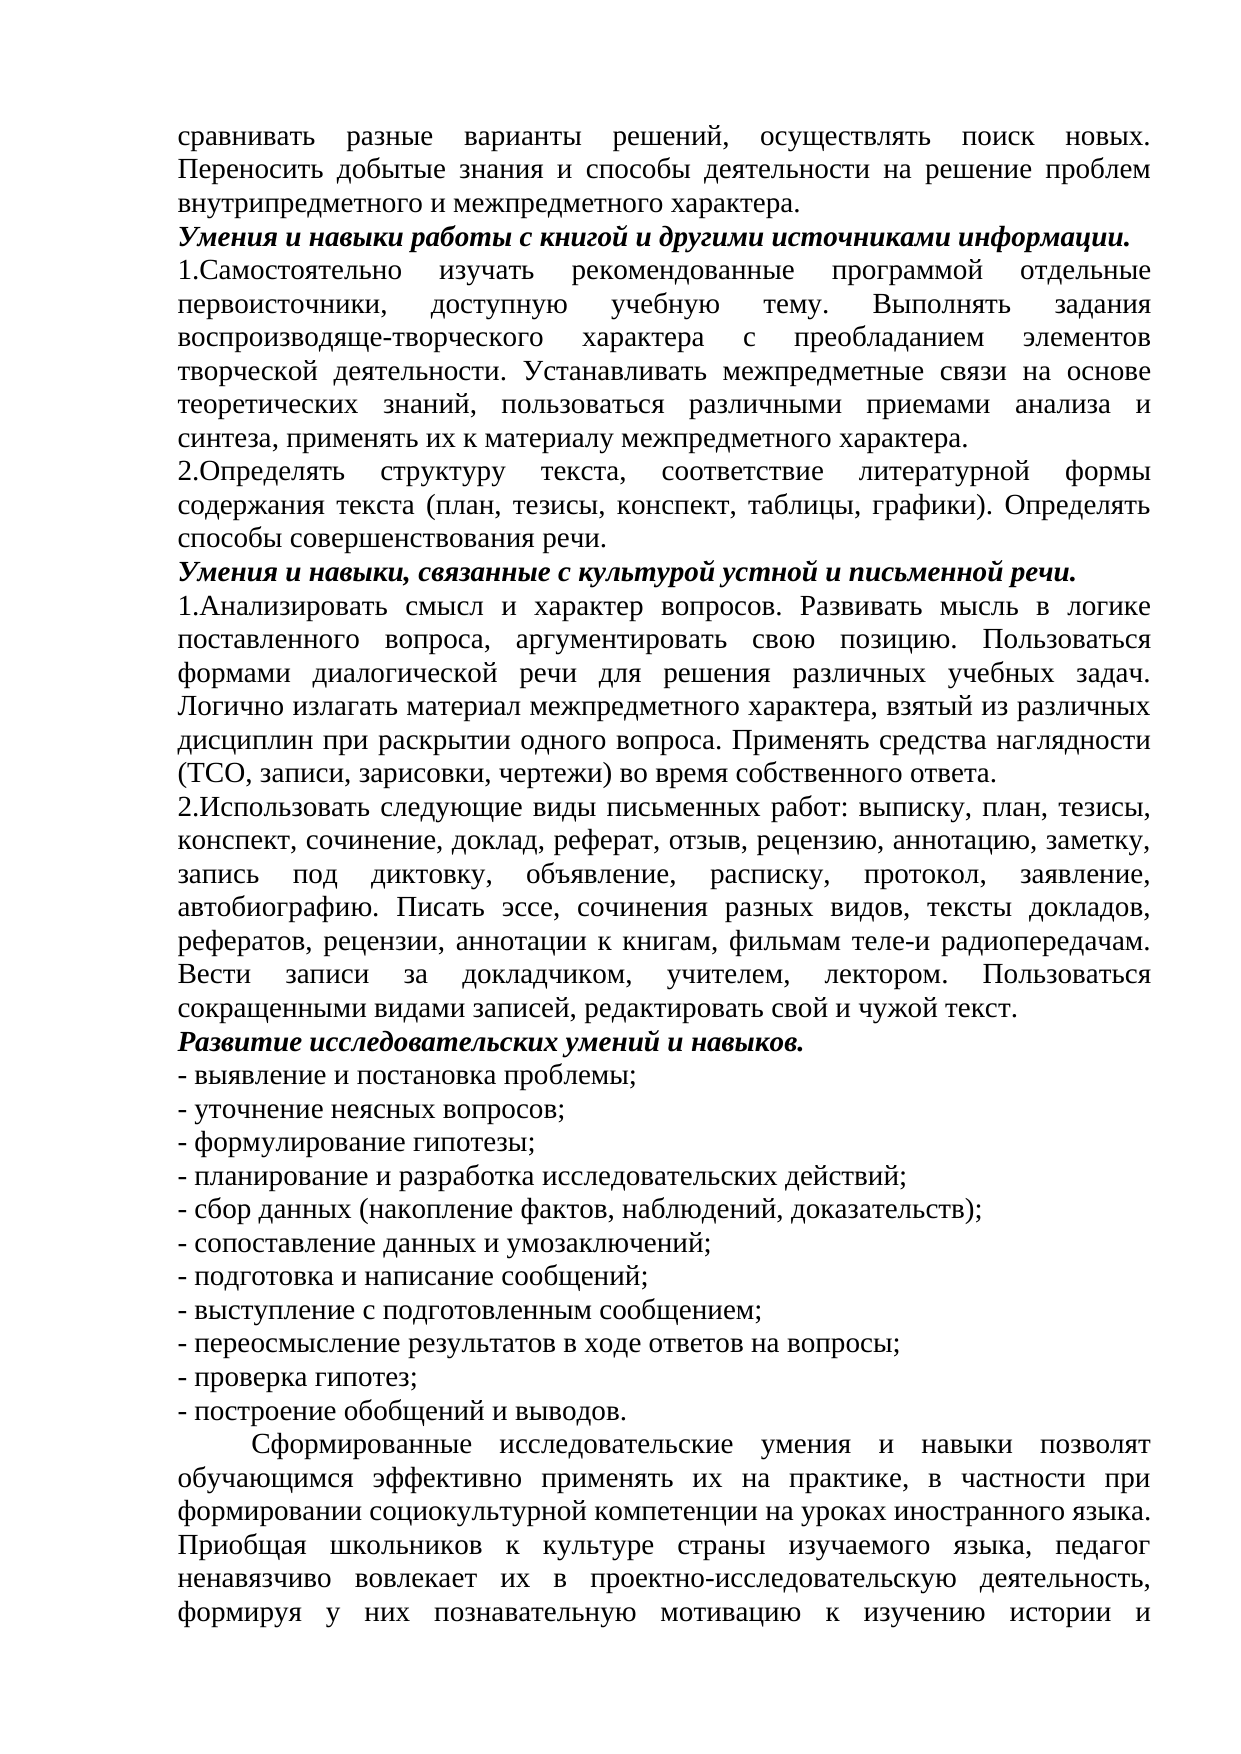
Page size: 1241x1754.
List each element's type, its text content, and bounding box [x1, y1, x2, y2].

text 1.Анализировать смысл и характер вопросов. Развивать мысль в логике поставленного вопроса, аргументировать свою позицию. Пользоваться формами диалогической речи для решения различных учебных задач. Логично излагать материал межпредметного характера, взятый из различных дисциплин при раскрытии одного вопроса. Применять средства наглядности (ТСО, записи, зарисовки, чертежи) во время собственного ответа. [177, 588, 1152, 789]
text - проверка гипотез; [177, 1359, 1152, 1393]
text - сбор данных (накопление фактов, наблюдений, доказательств); [177, 1191, 1152, 1225]
text - построение обобщений и выводов. [177, 1393, 1152, 1426]
text - сопоставление данных и умозаключений; [177, 1225, 1152, 1258]
text 2.Определять структуру текста, соответствие литературной формы содержания текста (план, тезисы, конспект, таблицы, графики). Определять способы совершенствования речи. [177, 453, 1152, 554]
text - выявление и постановка проблемы; [177, 1057, 1152, 1091]
text - уточнение неясных вопросов; [177, 1091, 1152, 1124]
text - формулирование гипотезы; [177, 1124, 1152, 1158]
text - переосмысление результатов в ходе ответов на вопросы; [177, 1326, 1152, 1359]
text - планирование и разработка исследовательских действий; [177, 1158, 1152, 1191]
text 2.Использовать следующие виды письменных работ: выписку, план, тезисы, конспект, сочинение, доклад, реферат, отзыв, рецензию, аннотацию, заметку, запись под диктовку, объявление, расписку, протокол, заявление, автобиографию. Писать эссе, сочинения разных видов, тексты докладов, рефератов, рецензии, аннотации к книгам, фильмам теле-и радиопередачам. Вести записи за докладчиком, учителем, лектором. Пользоваться сокращенными видами записей, редактировать свой и чужой текст. [177, 789, 1152, 1024]
text Умения и навыки, связанные с культурой устной и письменной речи. [177, 554, 1152, 588]
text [177, 118, 1152, 219]
text - подготовка и написание сообщений; [177, 1258, 1152, 1292]
text Умения и навыки работы с книгой и другими источниками информации. [177, 219, 1152, 252]
text 1.Самостоятельно изучать рекомендованные программой отдельные первоисточники, доступную учебную тему. Выполнять задания воспроизводяще-творческого характера с преобладанием элементов творческой деятельности. Устанавливать межпредметные связи на основе теоретических знаний, пользоваться различными приемами анализа и синтеза, применять их к материалу межпредметного характера. [177, 252, 1152, 453]
text - выступление с подготовленным сообщением; [177, 1292, 1152, 1326]
text Развитие исследовательских умений и навыков. [177, 1024, 1152, 1057]
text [177, 1426, 1152, 1627]
